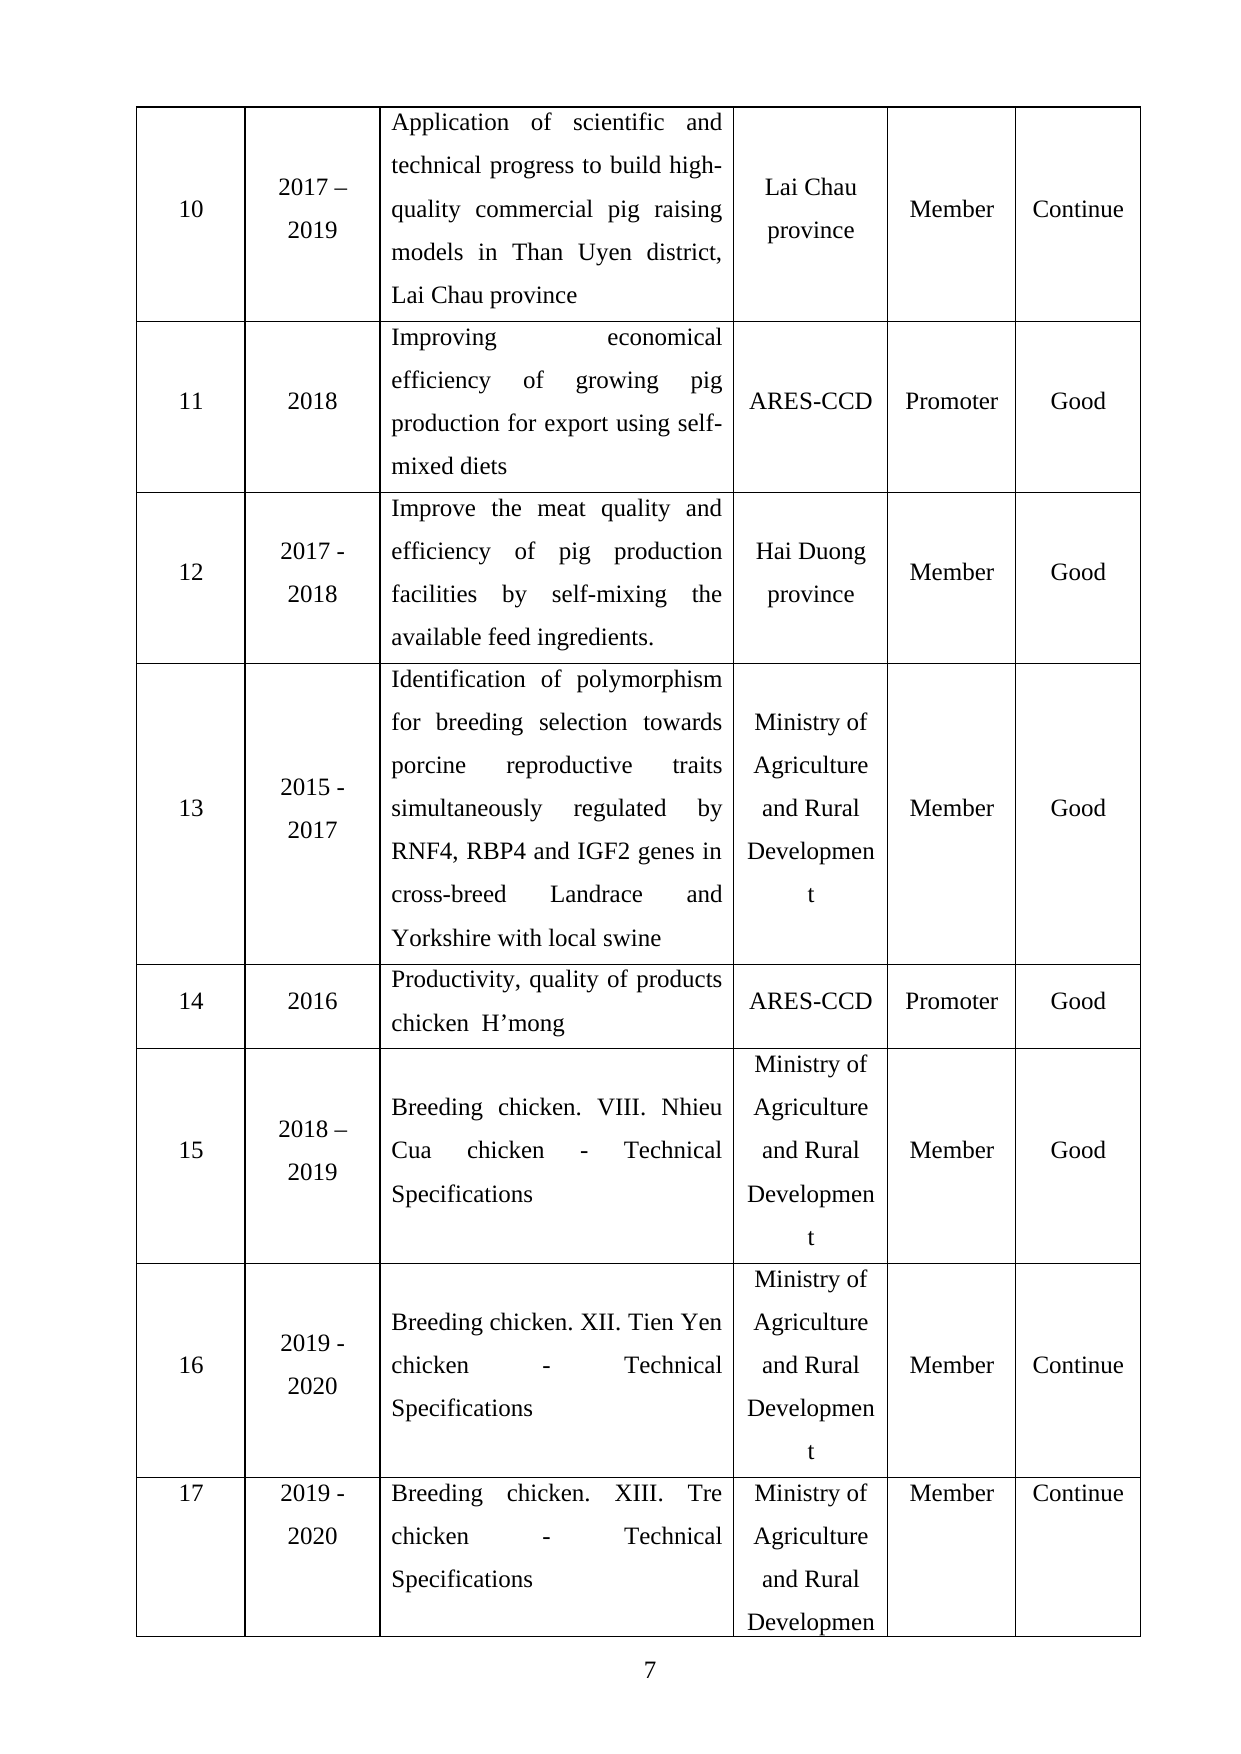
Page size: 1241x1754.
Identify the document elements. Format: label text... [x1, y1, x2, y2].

table_cell Member [888, 1049, 1015, 1263]
table_cell Productivity, quality of products chicken H’mong [381, 965, 733, 1048]
table_cell Good [1016, 493, 1140, 663]
table_cell 13 [137, 664, 244, 963]
table_cell 2015 - 2017 [246, 664, 379, 963]
table_cell Member [888, 1264, 1015, 1477]
table_cell Member [888, 108, 1015, 321]
table_cell 11 [137, 322, 244, 492]
table_cell ARES-CCD [734, 322, 887, 492]
table_cell Continue [1016, 108, 1140, 321]
table_cell 12 [137, 493, 244, 663]
table_cell 2018 – 2019 [246, 1049, 379, 1263]
table_cell 16 [137, 1264, 244, 1477]
table_cell Continue [1016, 1478, 1140, 1636]
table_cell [381, 1478, 733, 1636]
table_cell 2019 - 2020 [246, 1264, 379, 1477]
table_cell Member [888, 493, 1015, 663]
table_cell 2017 - 2018 [246, 493, 379, 663]
table_cell Lai Chau province [734, 108, 887, 321]
table_cell Good [1016, 664, 1140, 963]
table_cell Good [1016, 322, 1140, 492]
table_cell Promoter [888, 965, 1015, 1048]
table_cell Improving economical efficiency of growing pig production for export using self-mixed diets [381, 322, 733, 492]
table_cell 2017 – 2019 [246, 108, 379, 321]
table_cell Continue [1016, 1264, 1140, 1477]
table_cell Breeding chicken. XII. Tien Yen chicken - Technical Specifications [381, 1264, 733, 1477]
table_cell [734, 1478, 887, 1636]
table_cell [734, 1264, 887, 1477]
table_cell 14 [137, 965, 244, 1048]
table_cell Hai Duong province [734, 493, 887, 663]
table_cell Ministry of Agriculture and Rural Development [734, 1049, 887, 1263]
table_cell Member [888, 664, 1015, 963]
table_cell Ministry of Agriculture and Rural Development [734, 664, 887, 963]
table_cell Good [1016, 965, 1140, 1048]
table_cell Improve the meat quality and efficiency of pig production facilities by self-mixing the available feed ingredients. [381, 493, 733, 663]
table_cell 2019 - 2020 [246, 1478, 379, 1636]
table_cell 10 [137, 108, 244, 321]
table_cell 2018 [246, 322, 379, 492]
table_cell Identification of polymorphism for breeding selection towards porcine reproductive traits simultaneously regulated by RNF4, RBP4 and IGF2 genes in cross-breed Landrace and Yorkshire with local swine [381, 664, 733, 963]
table_cell Promoter [888, 322, 1015, 492]
table_cell 17 [137, 1478, 244, 1636]
table_cell 15 [137, 1049, 244, 1263]
table_cell 2016 [246, 965, 379, 1048]
table_cell Breeding chicken. VIII. Nhieu Cua chicken - Technical Specifications [381, 1049, 733, 1263]
table_cell ARES-CCD [734, 965, 887, 1048]
table_cell Application of scientific and technical progress to build high-quality commercial pig raising models in Than Uyen district, Lai Chau province [381, 108, 733, 321]
table_cell Good [1016, 1049, 1140, 1263]
table_cell Member [888, 1478, 1015, 1636]
